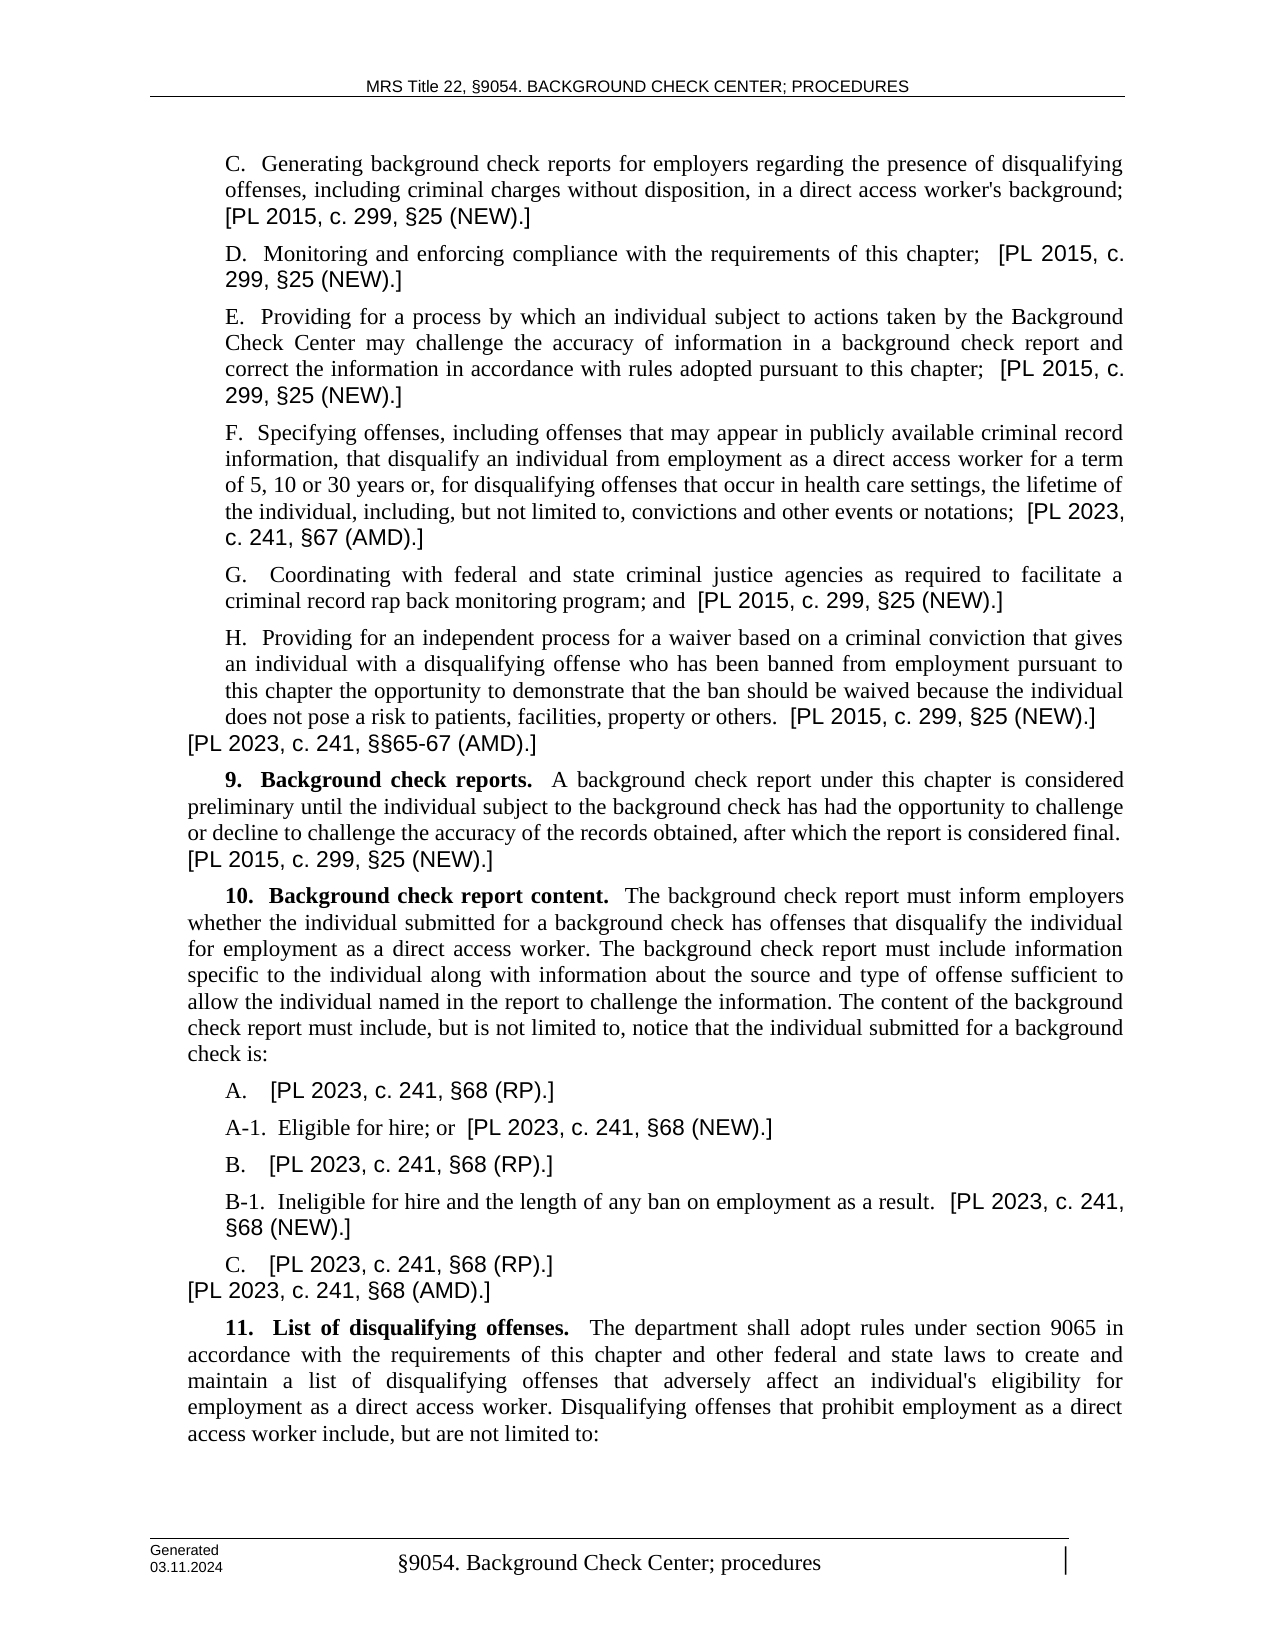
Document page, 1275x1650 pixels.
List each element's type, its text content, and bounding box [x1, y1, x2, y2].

text 11. List of disqualifying offenses. The department shall adopt rules under section 9065 in accordance with the requirements of this chapter and other federal and state laws to create and maintain a list of disqualifying offenses that adversely affect an individual's eligibility for employment as a direct access worker. Disqualifying offenses that prohibit employment as a direct access worker include, but are not limited to: [187, 1314, 1125, 1446]
text [PL 2023, c. 241, §§65-67 (AMD).] [187, 730, 1125, 756]
text B. [PL 2023, c. 241, §68 (RP).] [225, 1151, 1125, 1177]
text [PL 2023, c. 241, §68 (AMD).] [187, 1277, 1125, 1304]
text 10. Background check report content. The background check report must inform employers whether the individual submitted for a background check has offenses that disqualify the individual for employment as a direct access worker. The background check report must include information specific to the individual along with information about the source and type of offense sufficient to allow the individual named in the report to challenge the information. The content of the background check report must include, but is not limited to, notice that the individual submitted for a background check is: [187, 882, 1125, 1067]
text E. Providing for a process by which an individual subject to actions taken by the Background Check Center may challenge the accuracy of information in a background check report and correct the information in accordance with rules adopted pursuant to this chapter; [PL 2015, c. 299, §25 (NEW).] [225, 303, 1125, 408]
text G. Coordinating with federal and state criminal justice agencies as required to facilitate a criminal record rap back monitoring program; and [PL 2015, c. 299, §25 (NEW).] [225, 561, 1125, 614]
text A-1. Eligible for hire; or [PL 2023, c. 241, §68 (NEW).] [225, 1114, 1125, 1141]
text A. [PL 2023, c. 241, §68 (RP).] [225, 1077, 1125, 1104]
text 9. Background check reports. A background check report under this chapter is considered preliminary until the individual subject to the background check has had the opportunity to challenge or decline to challenge the accuracy of the records obtained, after which the report is considered final. [187, 766, 1125, 846]
text C. [PL 2023, c. 241, §68 (RP).] [225, 1251, 1125, 1277]
text H. Providing for an independent process for a waiver based on a criminal conviction that gives an individual with a disqualifying offense who has been banned from employment pursuant to this chapter the opportunity to demonstrate that the ban should be waived because the individual does not pose a risk to patients, facilities, property or others. [PL 2015, c. 299, §25 (NEW).] [225, 624, 1125, 730]
text F. Specifying offenses, including offenses that may appear in publicly available criminal record information, that disqualify an individual from employment as a direct access worker for a term of 5, 10 or 30 years or, for disqualifying offenses that occur in health care settings, the lifetime of the individual, including, but not limited to, convictions and other events or notations; [PL 2023, c. 241, §67 (AMD).] [225, 419, 1125, 551]
text C. Generating background check reports for employers regarding the presence of disqualifying offenses, including criminal charges without disposition, in a direct access worker's background; [PL 2015, c. 299, §25 (NEW).] [225, 150, 1125, 229]
text B-1. Ineligible for hire and the length of any ban on employment as a result. [PL 2023, c. 241, §68 (NEW).] [225, 1188, 1125, 1241]
text [PL 2015, c. 299, §25 (NEW).] [187, 846, 1125, 872]
text D. Monitoring and enforcing compliance with the requirements of this chapter; [PL 2015, c. 299, §25 (NEW).] [225, 239, 1125, 292]
